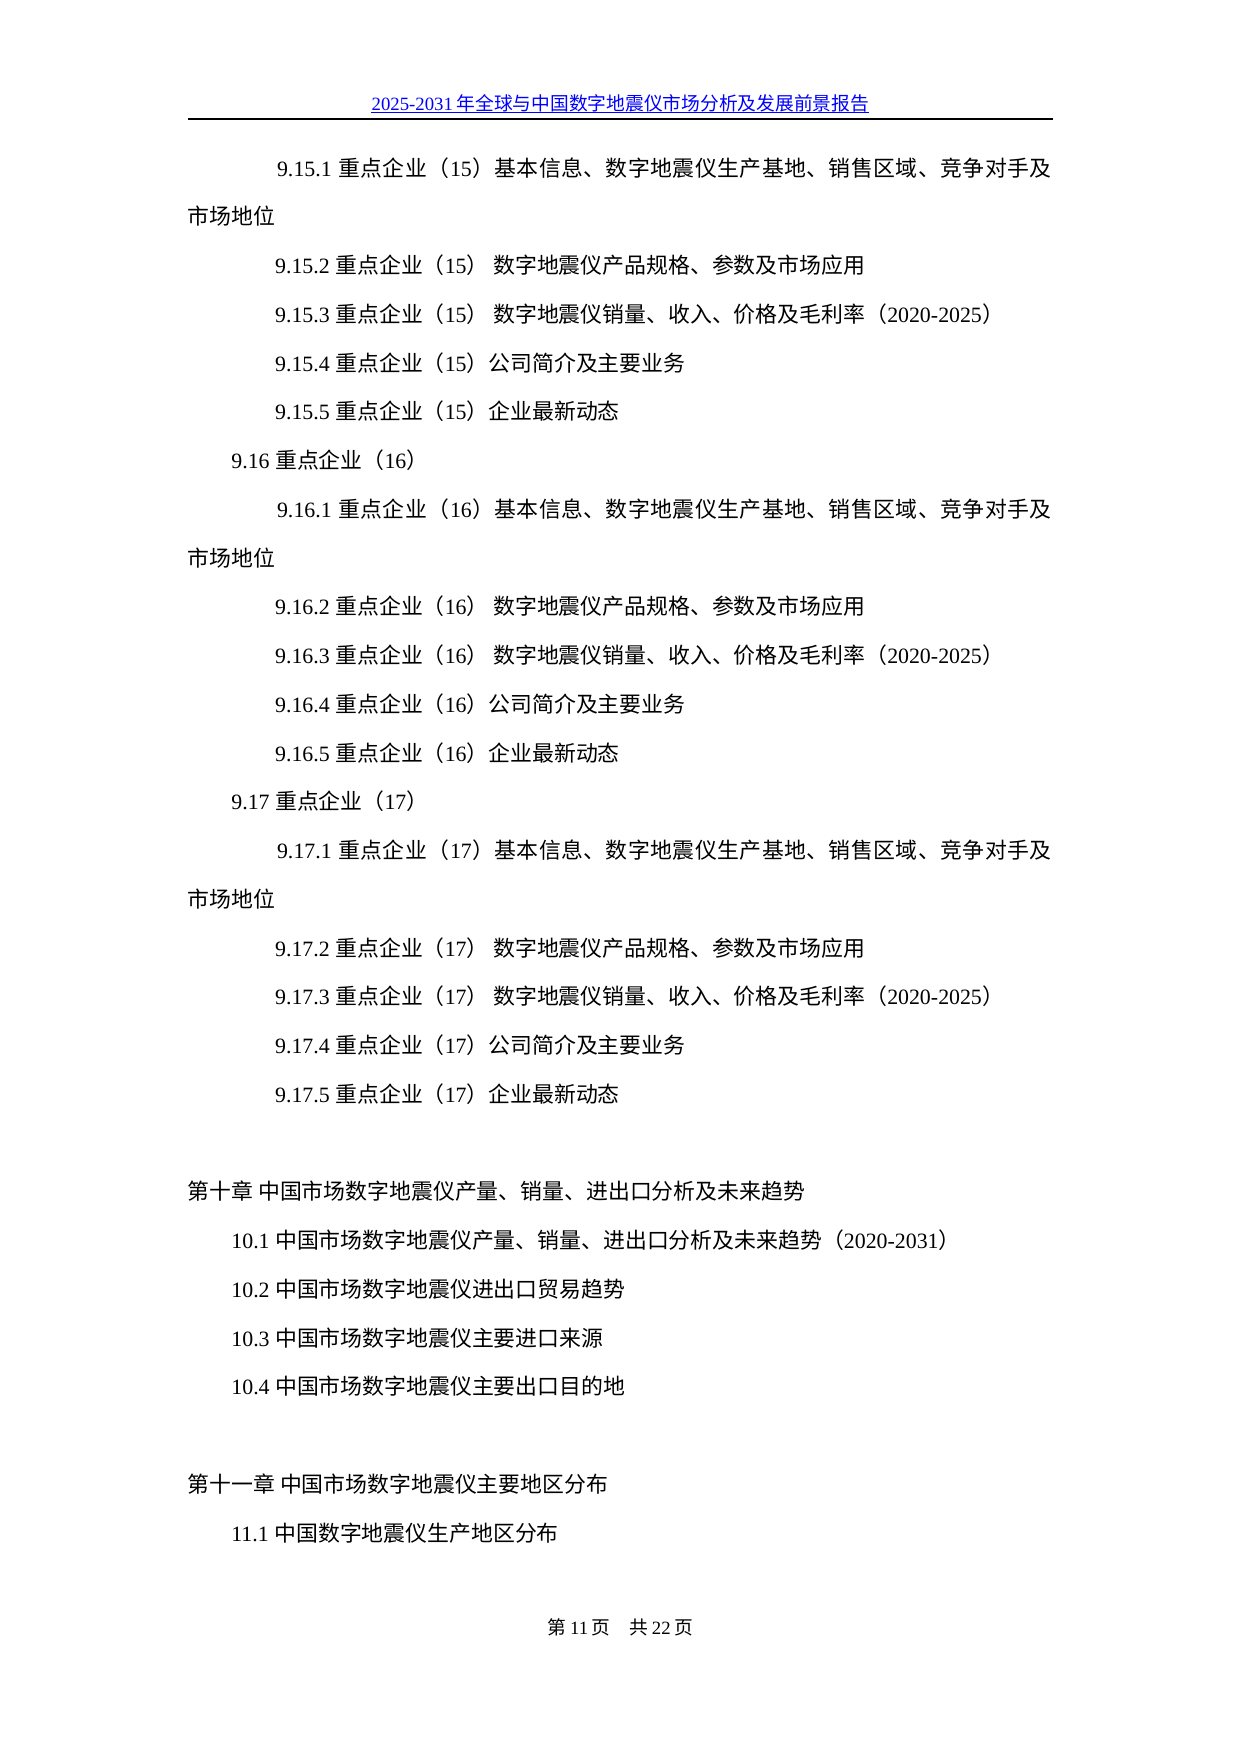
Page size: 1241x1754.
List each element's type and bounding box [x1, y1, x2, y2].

text [187, 150, 1053, 1548]
